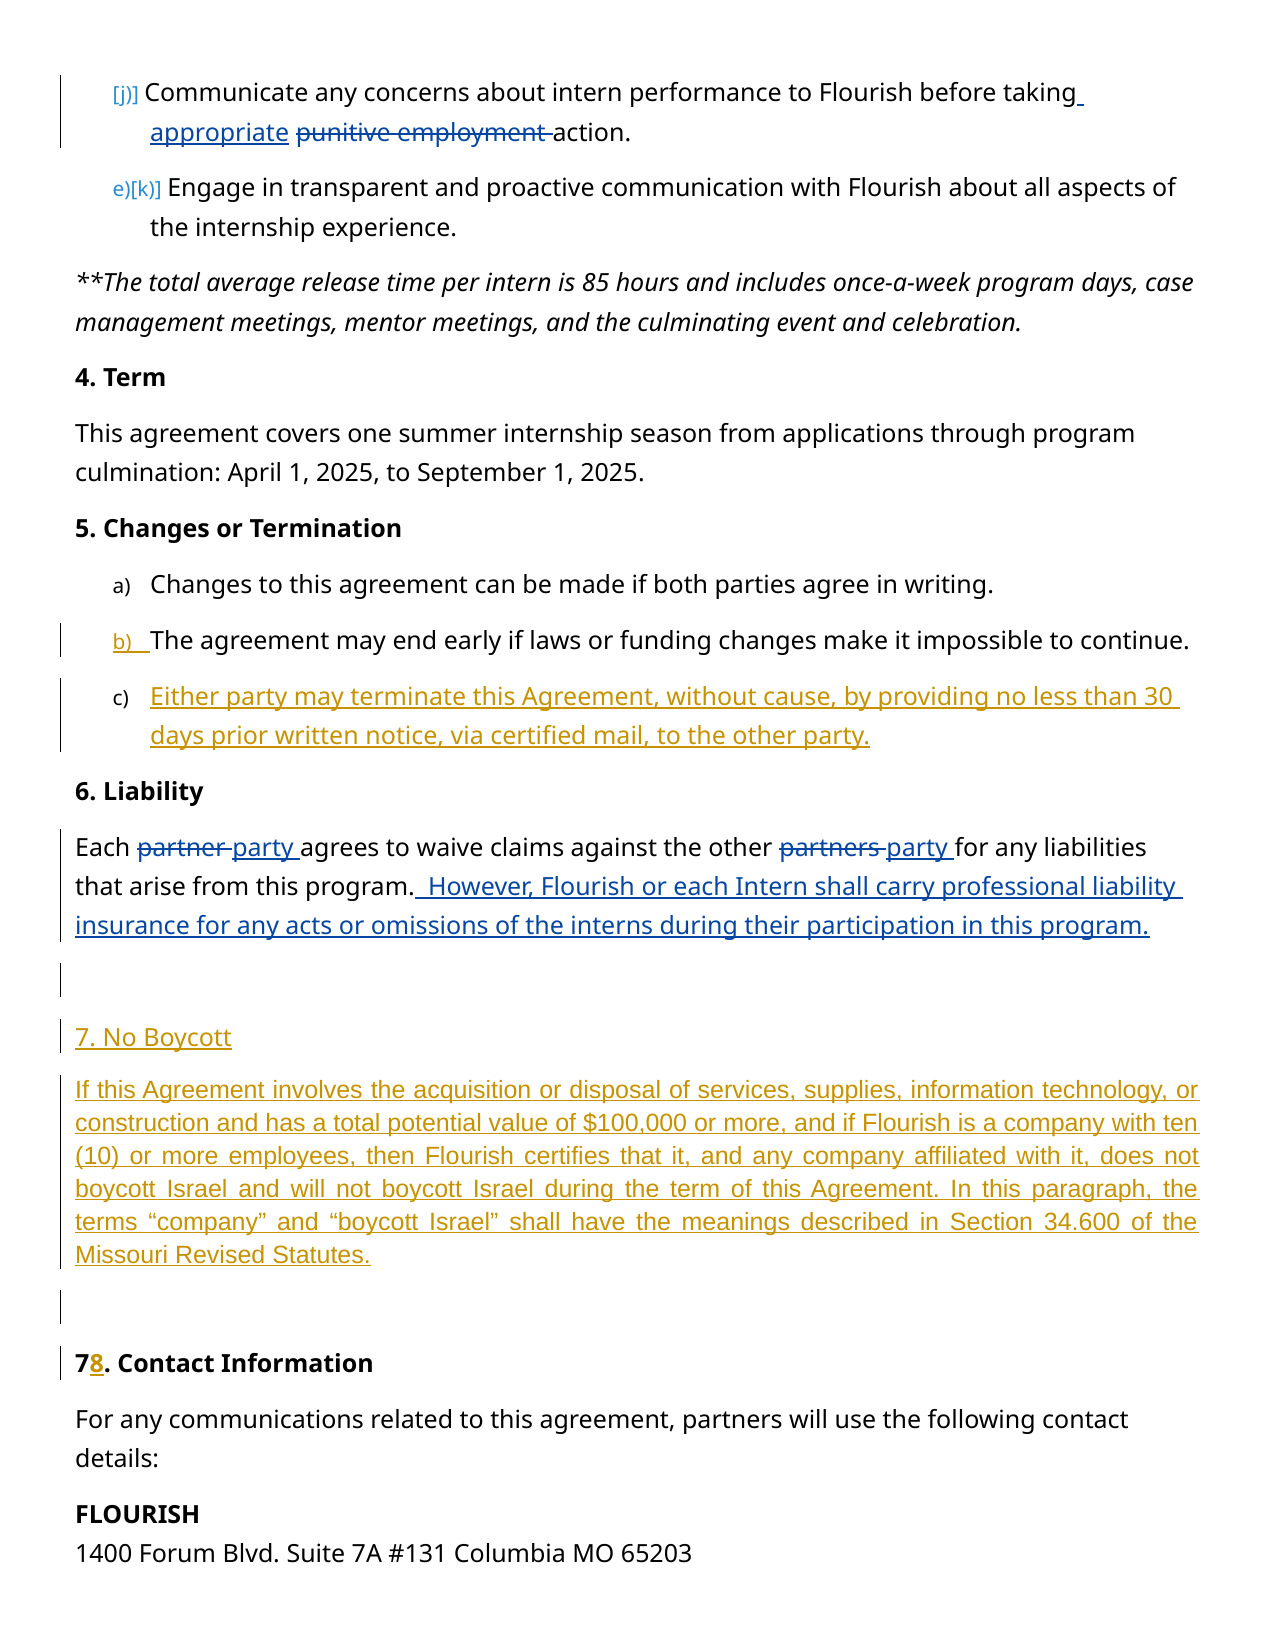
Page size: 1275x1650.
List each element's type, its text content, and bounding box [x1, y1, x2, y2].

list Communicate any concerns about intern performance to Flourish before taking action. [112, 75, 1200, 148]
text This agreement covers one summer internship season from applications through program culmination: April 1, 2025, to September 1, 2025. [75, 416, 1200, 489]
text 6. Liability [75, 773, 1200, 807]
text 4. Term [75, 360, 1200, 394]
list Changes to this agreement can be made if both parties agree in writing. [112, 567, 1200, 601]
text **The total average release time per intern is 85 hours and includes once-a-week program days, case management meetings, mentor meetings, and the culminating event and celebration. [75, 265, 1200, 338]
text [75, 1496, 1200, 1570]
list The agreement may end early if laws or funding changes make it impossible to continue. [112, 622, 1200, 657]
text 5. Changes or Termination [75, 511, 1200, 545]
text 7. Contact Information [75, 1346, 1200, 1380]
text Each agrees to waive claims against the other for any liabilities that arise from this program. [75, 829, 1200, 942]
text For any communications related to this agreement, partners will use the following contact details: [75, 1401, 1200, 1475]
list Engage in transparent and proactive communication with Flourish about all aspects of the internship experience. [112, 170, 1200, 243]
